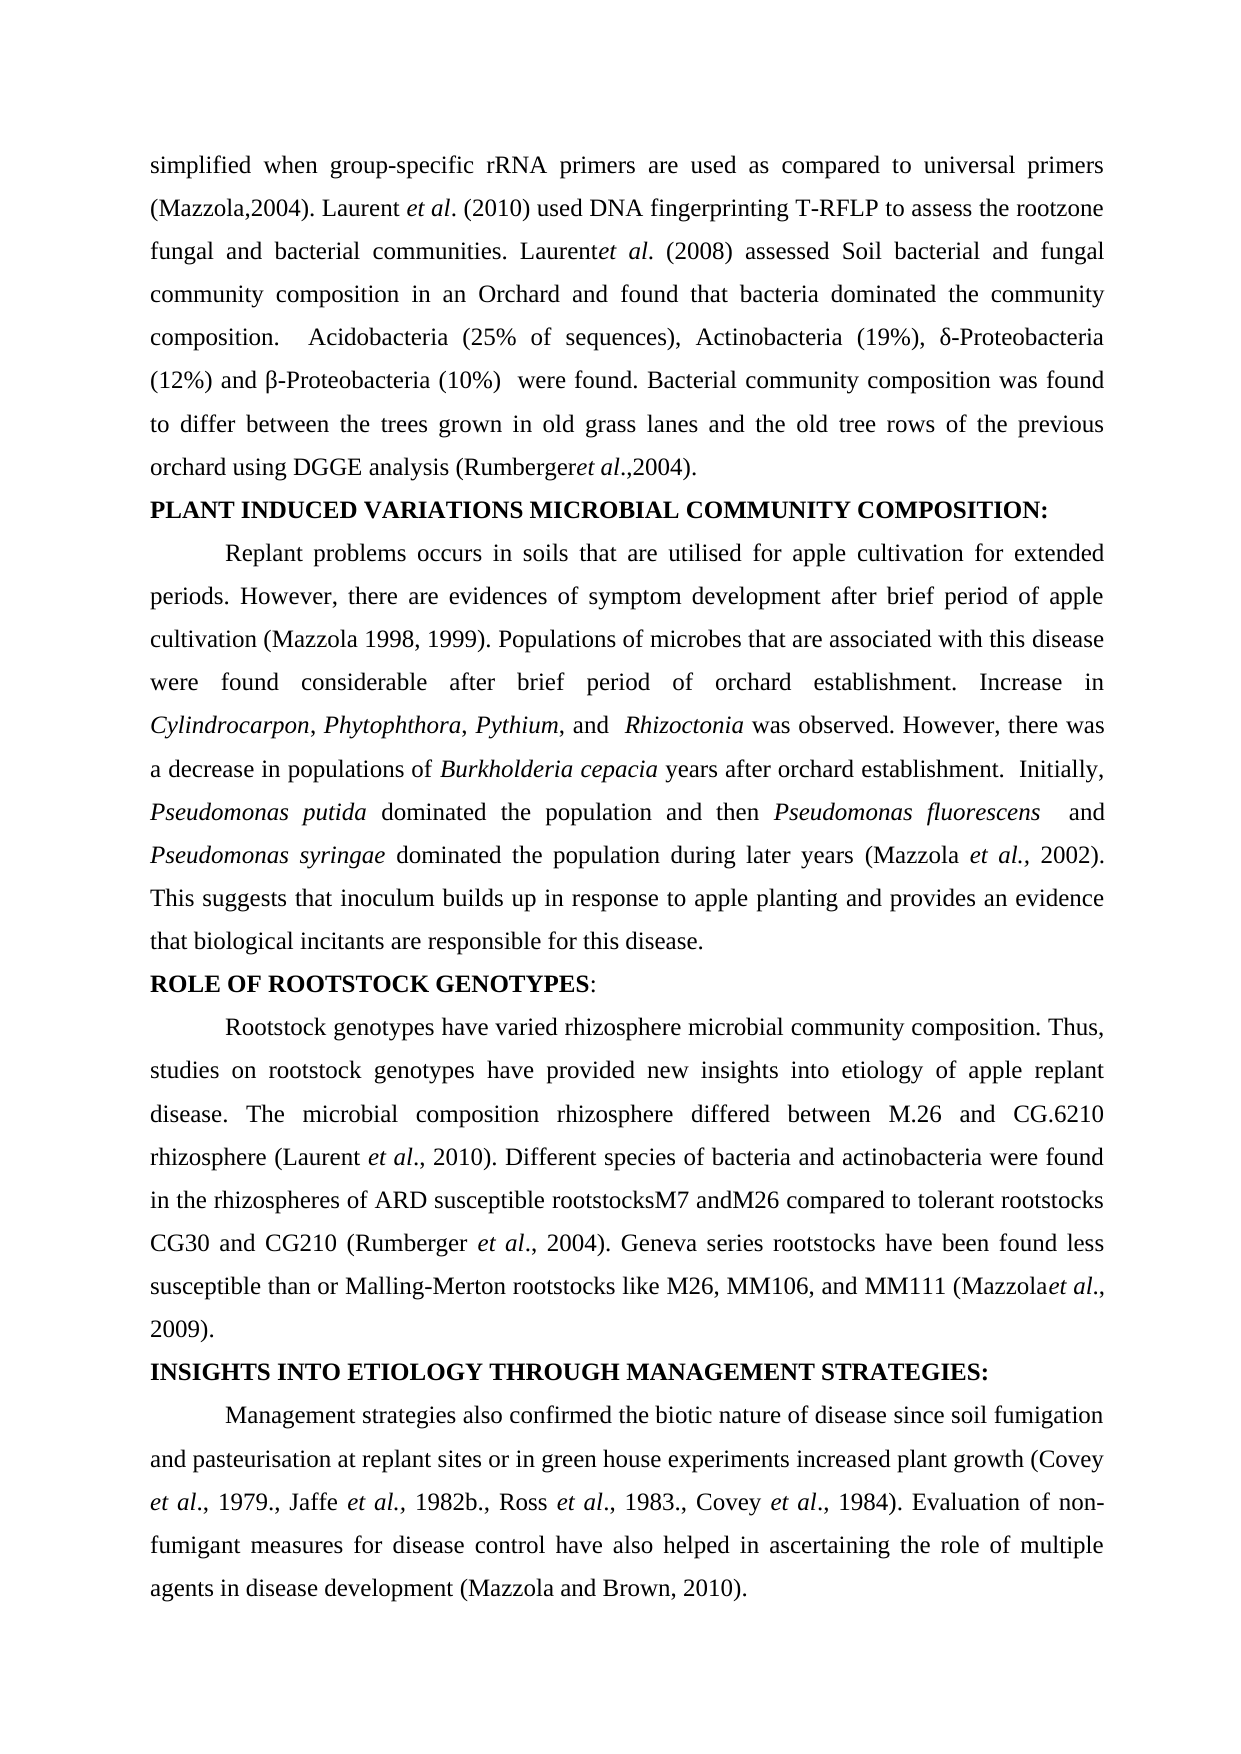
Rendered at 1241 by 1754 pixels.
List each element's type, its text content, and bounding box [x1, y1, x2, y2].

text Replant problems occurs in soils that are utilised for apple cultivation for extended periods. However, there are evidences of symptom development after brief period of apple cultivation (Mazzola 1998, 1999). Populations of microbes that are associated with this disease were found considerable after brief period of orchard establishment. Increase in Cylindrocarpon, Phytophthora, Pythium, and Rhizoctonia was observed. However, there was a decrease in populations of Burkholderia cepacia years after orchard establishment. Initially, Pseudomonas putida dominated the population and then Pseudomonas fluorescens and Pseudomonas syringae dominated the population during later years (Mazzola et al., 2002). This suggests that inoculum builds up in response to apple planting and provides an evidence that biological incitants are responsible for this disease. [150, 538, 1105, 955]
text Rootstock genotypes have varied rhizosphere microbial community composition. Thus, studies on rootstock genotypes have provided new insights into etiology of apple replant disease. The microbial composition rhizosphere differed between M.26 and CG.6210 rhizosphere (Laurent et al., 2010). Different species of bacteria and actinobacteria were found in the rhizospheres of ARD susceptible rootstocksM7 andM26 compared to tolerant rootstocks CG30 and CG210 (Rumberger et al., 2004). Geneva series rootstocks have been found less susceptible than or Malling-Merton rootstocks like M26, MM106, and MM111 (Mazzolaet al., 2009). [150, 1012, 1105, 1343]
text ROLE OF ROOTSTOCK GENOTYPES: [150, 969, 1105, 998]
text INSIGHTS INTO ETIOLOGY THROUGH MANAGEMENT STRATEGIES: [150, 1357, 1105, 1386]
text Management strategies also confirmed the biotic nature of disease since soil fumigation and pasteurisation at replant sites or in green house experiments increased plant growth (Covey et al., 1979., Jaffe et al., 1982b., Ross et al., 1983., Covey et al., 1984). Evaluation of non-fumigant measures for disease control have also helped in ascertaining the role of multiple agents in disease development (Mazzola and Brown, 2010). [150, 1401, 1105, 1602]
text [150, 150, 1105, 481]
text PLANT INDUCED VARIATIONS MICROBIAL COMMUNITY COMPOSITION: [150, 495, 1105, 524]
